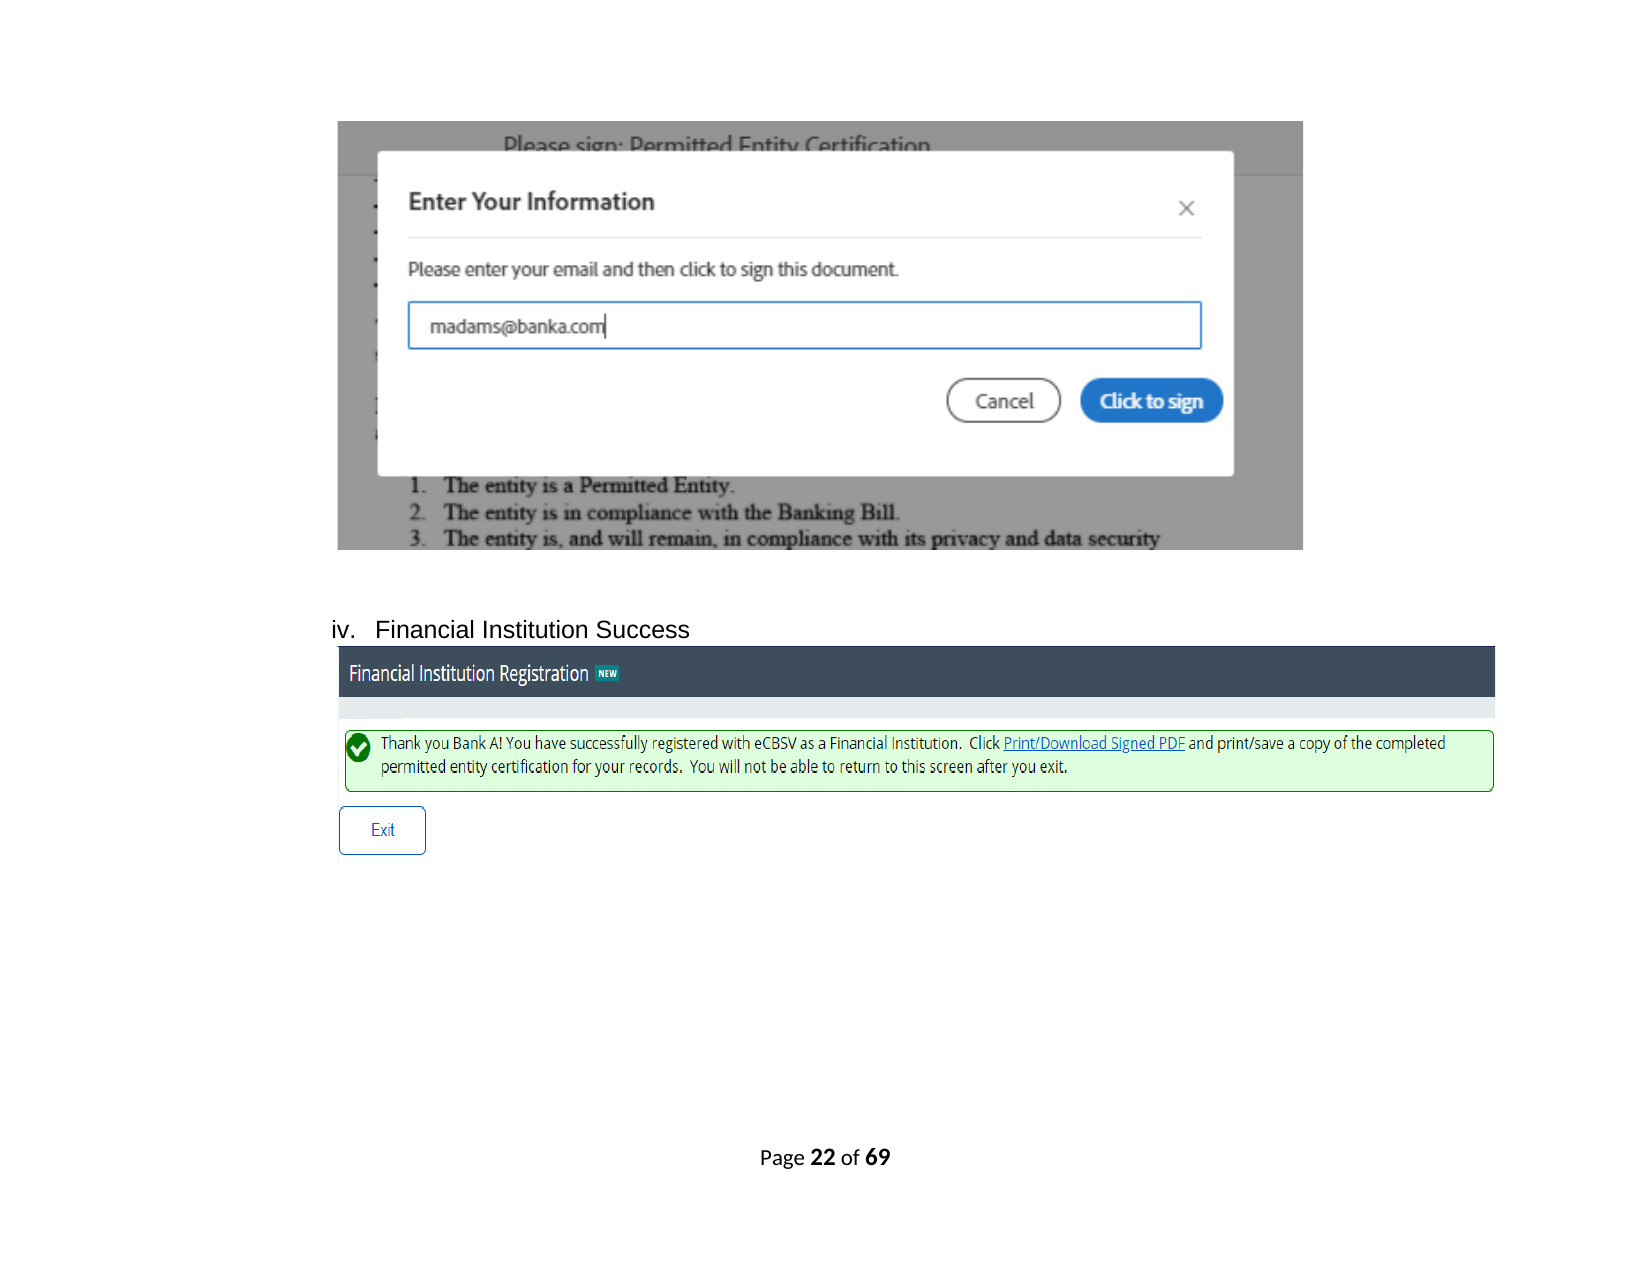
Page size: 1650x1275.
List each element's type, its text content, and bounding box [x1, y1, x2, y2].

subtitle Financial Institution Success [356, 615, 1500, 644]
picture [337, 121, 1304, 550]
picture [337, 646, 1496, 863]
